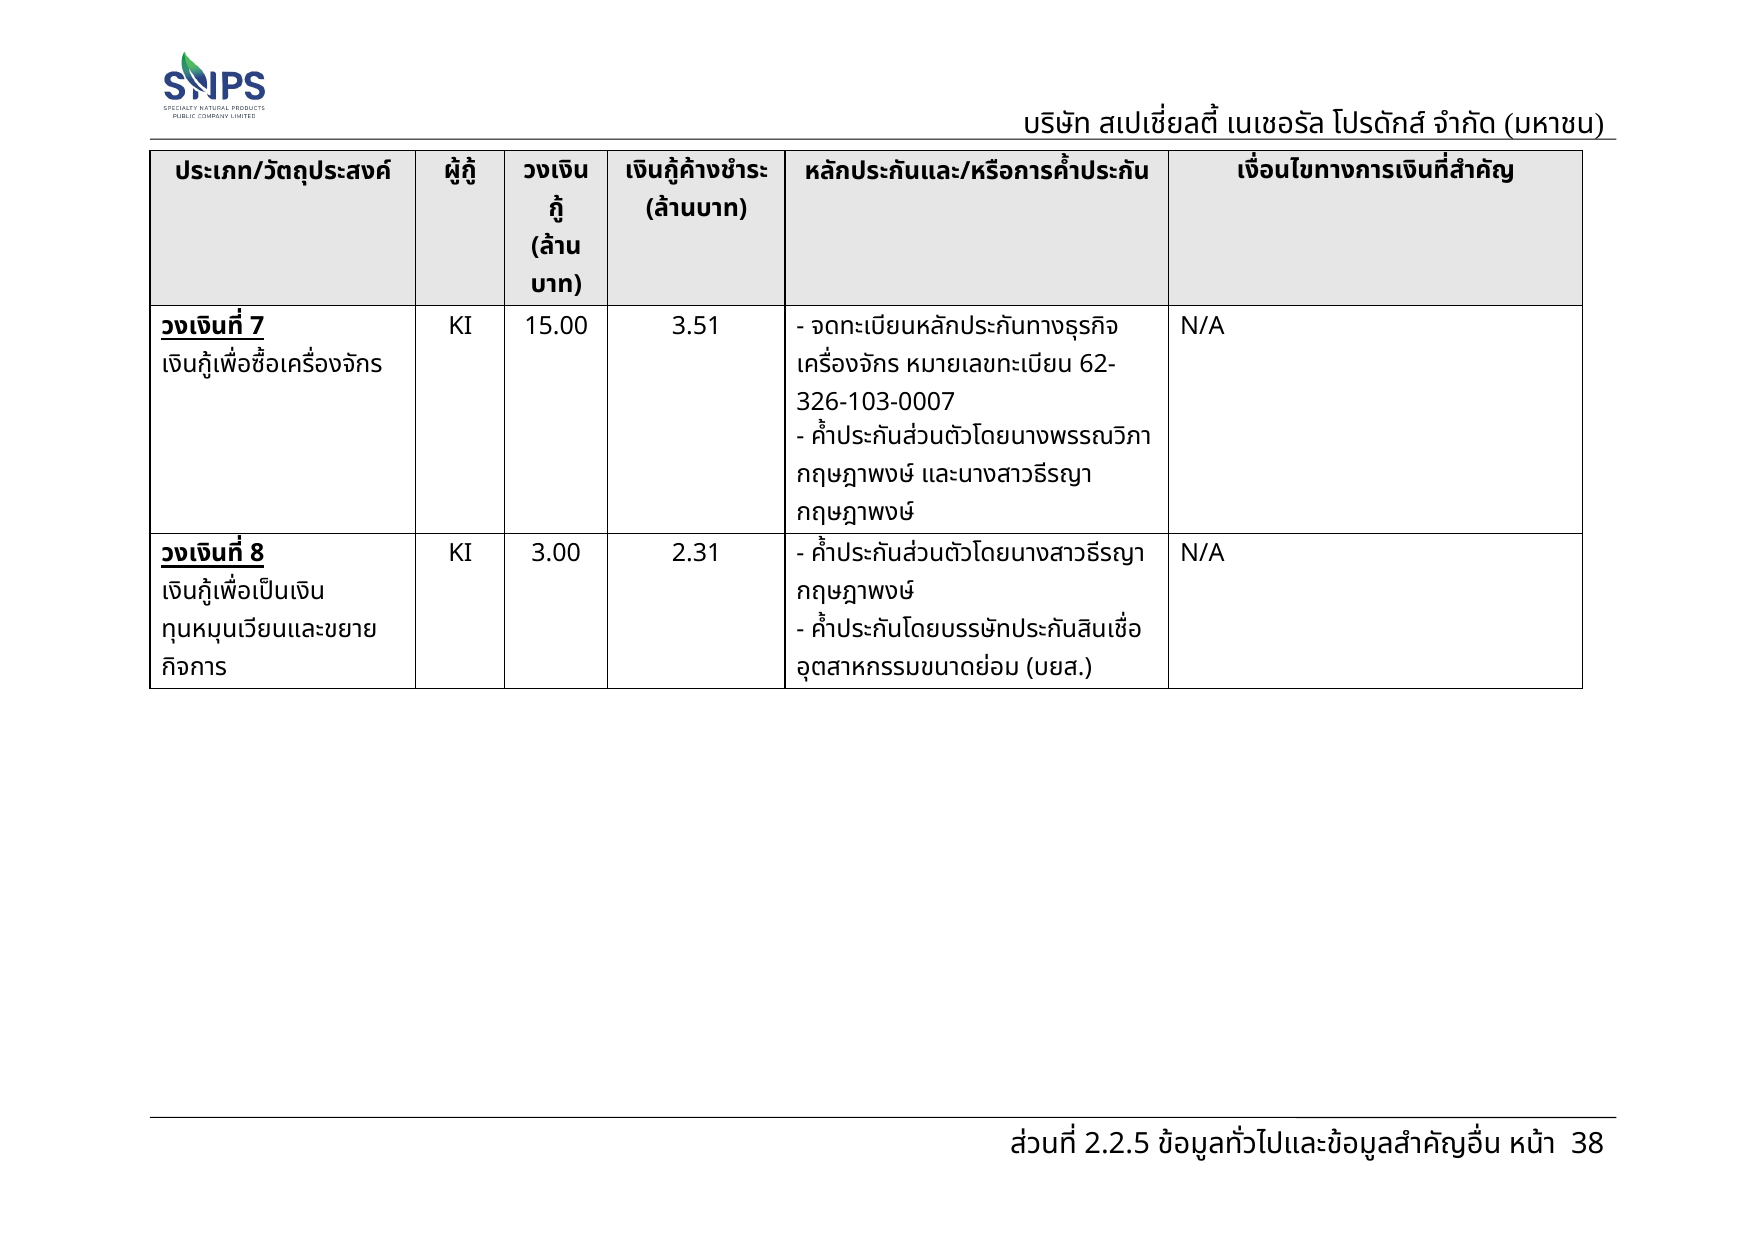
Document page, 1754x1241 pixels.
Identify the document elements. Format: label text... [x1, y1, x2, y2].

picture [151, 45, 277, 131]
table_cell N/A [1169, 306, 1582, 532]
table_cell KI [416, 534, 504, 688]
table_cell 15.00 [505, 306, 607, 532]
table_cell 3.51 [608, 306, 784, 532]
table_cell 3.00 [505, 534, 607, 688]
table_cell 2.31 [608, 534, 784, 688]
table_cell KI [416, 306, 504, 532]
table_cell N/A [1169, 534, 1582, 688]
table_header วงเงินกู้ (ล้านบาท) [505, 151, 607, 305]
table_cell วงเงินที่ 8 เงินกู้เพื่อเป็นเงินทุนหมุนเวียนและขยายกิจการ [151, 534, 415, 688]
table_header เงื่อนไขทางการเงินที่สำคัญ [1169, 151, 1582, 305]
table_cell - จดทะเบียนหลักประกันทางธุรกิจเครื่องจักร หมายเลขทะเบียน 62-326-103-0007 - ค้ำประกันส่วนตัวโดยนางพรรณวิภา กฤษฎาพงษ์ และนางสาวธีรญา กฤษฎาพงษ์ [786, 306, 1168, 532]
table_header ประเภท/วัตถุประสงค์ [151, 151, 415, 305]
table_cell วงเงินที่ 7 เงินกู้เพื่อซื้อเครื่องจักร [151, 306, 415, 532]
table_header หลักประกันและ/หรือการค้ำประกัน [786, 151, 1168, 305]
table_header เงินกู้ค้างชำระ (ล้านบาท) [608, 151, 784, 305]
table_header ผู้กู้ [416, 151, 504, 305]
table_cell - ค้ำประกันส่วนตัวโดยนางสาวธีรญา กฤษฎาพงษ์ - ค้ำประกันโดยบรรษัทประกันสินเชื่ออุตสาหกรรมขนาดย่อม (บยส.) [786, 534, 1168, 688]
